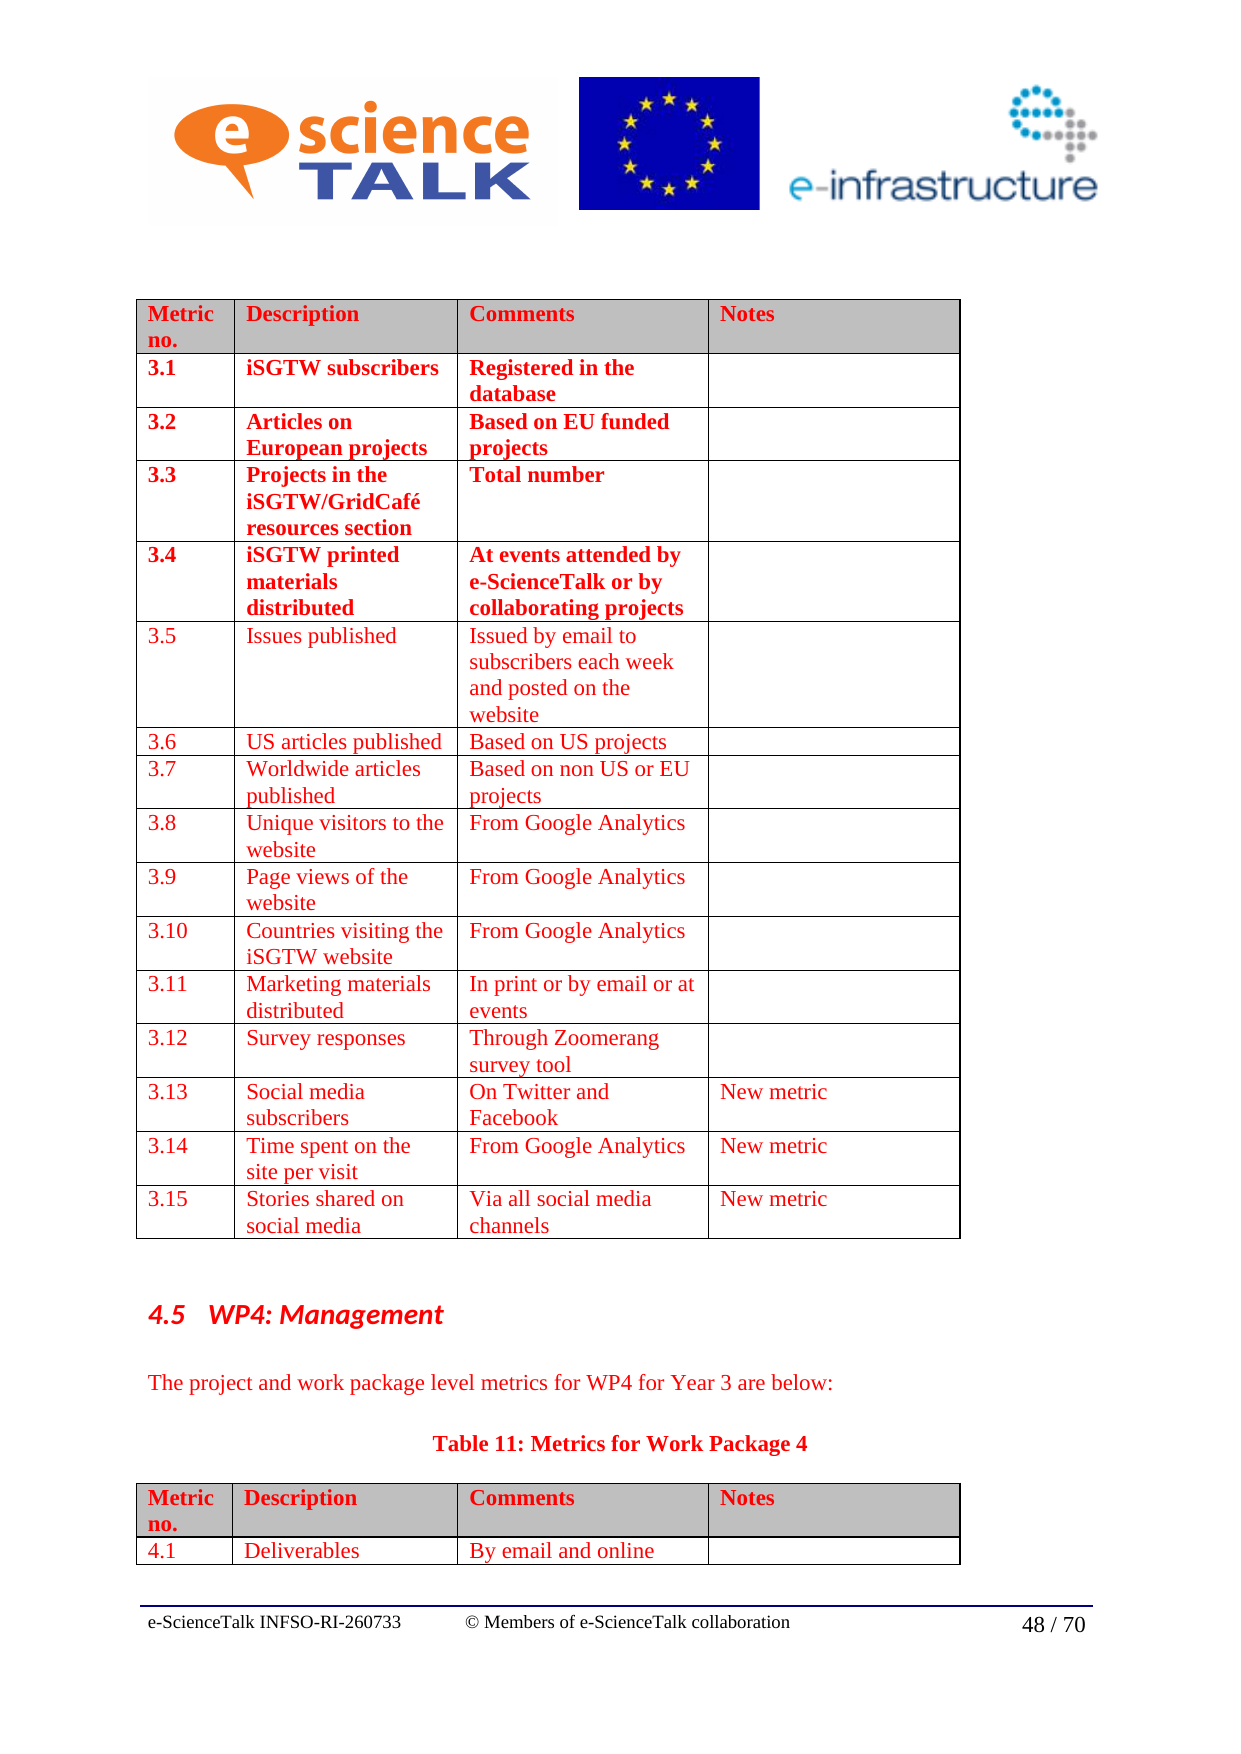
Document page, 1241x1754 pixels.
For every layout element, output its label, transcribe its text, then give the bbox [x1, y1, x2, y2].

table_header Comments [458, 300, 708, 353]
table_cell [709, 971, 959, 1023]
table_cell From Google Analytics [458, 917, 708, 969]
table_cell Time spent on the site per visit [235, 1132, 457, 1184]
table_cell 3.13 [137, 1078, 234, 1131]
table_header Notes [709, 1484, 959, 1536]
table_cell Worldwide articles published [235, 756, 457, 808]
table_cell [709, 354, 959, 407]
table_cell 3.9 [137, 863, 234, 916]
table_cell From Google Analytics [458, 1132, 708, 1184]
table_cell 3.15 [137, 1186, 234, 1238]
table_cell Marketing materials distributed [235, 971, 457, 1023]
table_cell Stories shared on social media [235, 1186, 457, 1238]
table_cell [709, 756, 959, 808]
table_cell Registered in the database [458, 354, 708, 407]
table_cell 3.5 [137, 622, 234, 727]
table_cell Total number [458, 461, 708, 541]
table_cell [709, 622, 959, 727]
table_cell [709, 809, 959, 862]
subtitle WP4: Management [148, 1296, 1092, 1332]
table_cell [709, 728, 959, 754]
table_cell 3.12 [137, 1024, 234, 1077]
table_cell 3.11 [137, 971, 234, 1023]
table_cell From Google Analytics [458, 809, 708, 862]
table_cell Social media subscribers [235, 1078, 457, 1131]
table_cell 3.6 [137, 728, 234, 754]
table_cell 3.7 [137, 756, 234, 808]
table_cell iSGTW printed materials distributed [235, 542, 457, 621]
table_header Description [235, 300, 457, 353]
table_cell US articles published [235, 728, 457, 754]
table_cell iSGTW subscribers [235, 354, 457, 407]
table_cell On Twitter and Facebook [458, 1078, 708, 1131]
table_cell 3.8 [137, 809, 234, 862]
table_cell 3.1 [137, 354, 234, 407]
table_cell Countries visiting the iSGTW website [235, 917, 457, 969]
table_cell 3.4 [137, 542, 234, 621]
table_header Description [233, 1484, 457, 1536]
table_header Comments [458, 1484, 708, 1536]
table_cell Articles on European projects [235, 408, 457, 460]
table_cell [709, 1024, 959, 1077]
table_cell Via all social media channels [458, 1186, 708, 1238]
table_header Metric no. [137, 1484, 232, 1536]
table_cell [709, 917, 959, 969]
table_cell [709, 408, 959, 460]
table_cell By email and online [458, 1538, 708, 1564]
table_cell 3.14 [137, 1132, 234, 1184]
picture [782, 77, 1106, 210]
table_cell 3.2 [137, 408, 234, 460]
table_cell [709, 1538, 959, 1564]
table_cell Through Zoomerang survey tool [458, 1024, 708, 1077]
table_cell Based on US projects [458, 728, 708, 754]
table_cell At events attended by e-ScienceTalk or by collaborating projects [458, 542, 708, 621]
table_cell From Google Analytics [458, 863, 708, 916]
table_cell New metric [709, 1078, 959, 1131]
table_cell Projects in the iSGTW/GridCafé resources section [235, 461, 457, 541]
table_cell Based on non US or EU projects [458, 756, 708, 808]
table_cell Survey responses [235, 1024, 457, 1077]
text Table 11: Metrics for Work Package 4 [148, 1430, 1092, 1456]
table_cell Issues published [235, 622, 457, 727]
table_cell Unique visitors to the website [235, 809, 457, 862]
picture [147, 77, 558, 226]
picture [579, 77, 760, 210]
table_cell Page views of the website [235, 863, 457, 916]
table_cell In print or by email or at events [458, 971, 708, 1023]
table_cell 3.10 [137, 917, 234, 969]
text The project and work package level metrics for WP4 for Year 3 are below: [148, 1369, 1092, 1395]
table_cell [709, 542, 959, 621]
table_cell [709, 863, 959, 916]
table_header Notes [709, 300, 959, 353]
table_cell Based on EU funded projects [458, 408, 708, 460]
table_cell New metric [709, 1186, 959, 1238]
table_cell Deliverables submitted [233, 1538, 457, 1564]
table_cell 3.3 [137, 461, 234, 541]
table_cell 4.1 [137, 1538, 232, 1564]
table_cell Issued by email to subscribers each week and posted on the website [458, 622, 708, 727]
table_cell New metric [709, 1132, 959, 1184]
table_cell [709, 461, 959, 541]
table_header Metric no. [137, 300, 234, 353]
